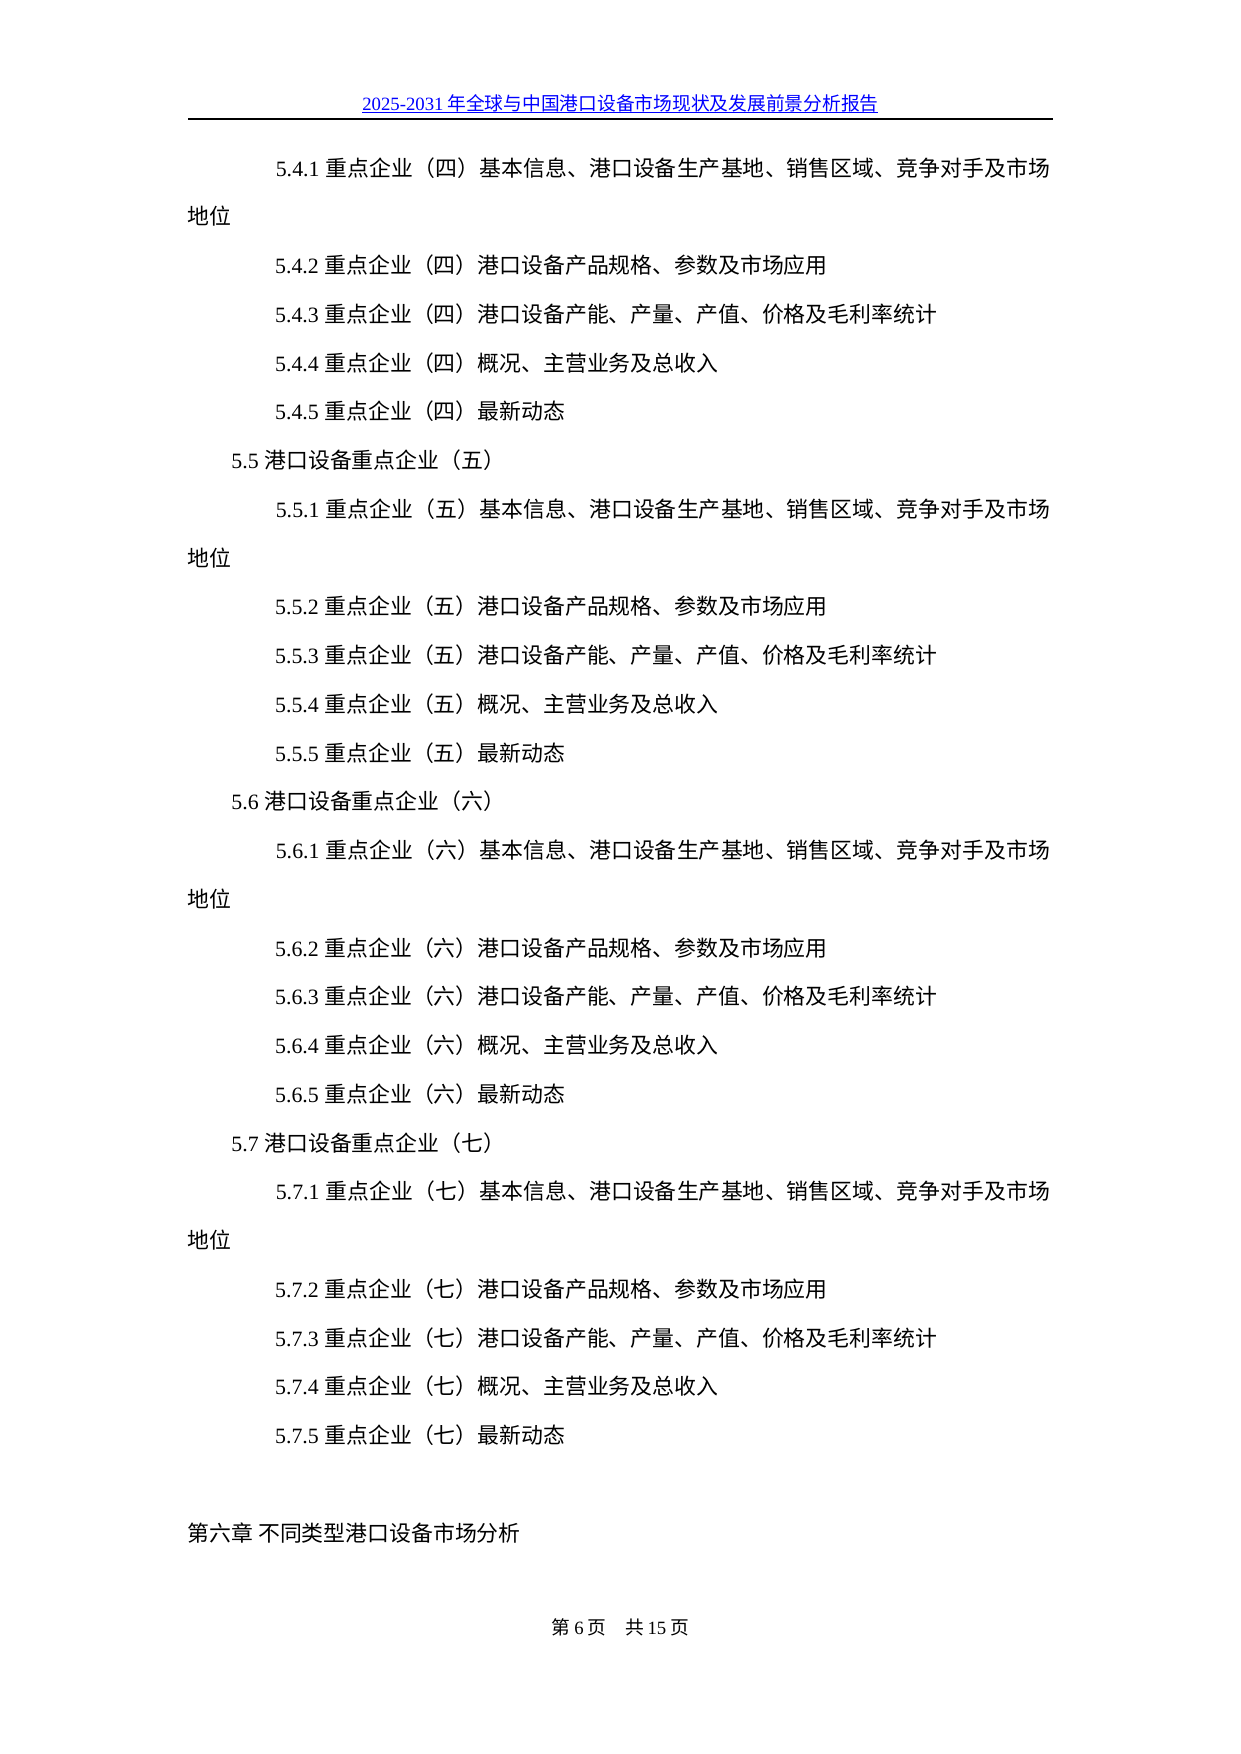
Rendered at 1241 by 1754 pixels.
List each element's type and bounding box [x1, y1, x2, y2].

text [187, 150, 1053, 1548]
